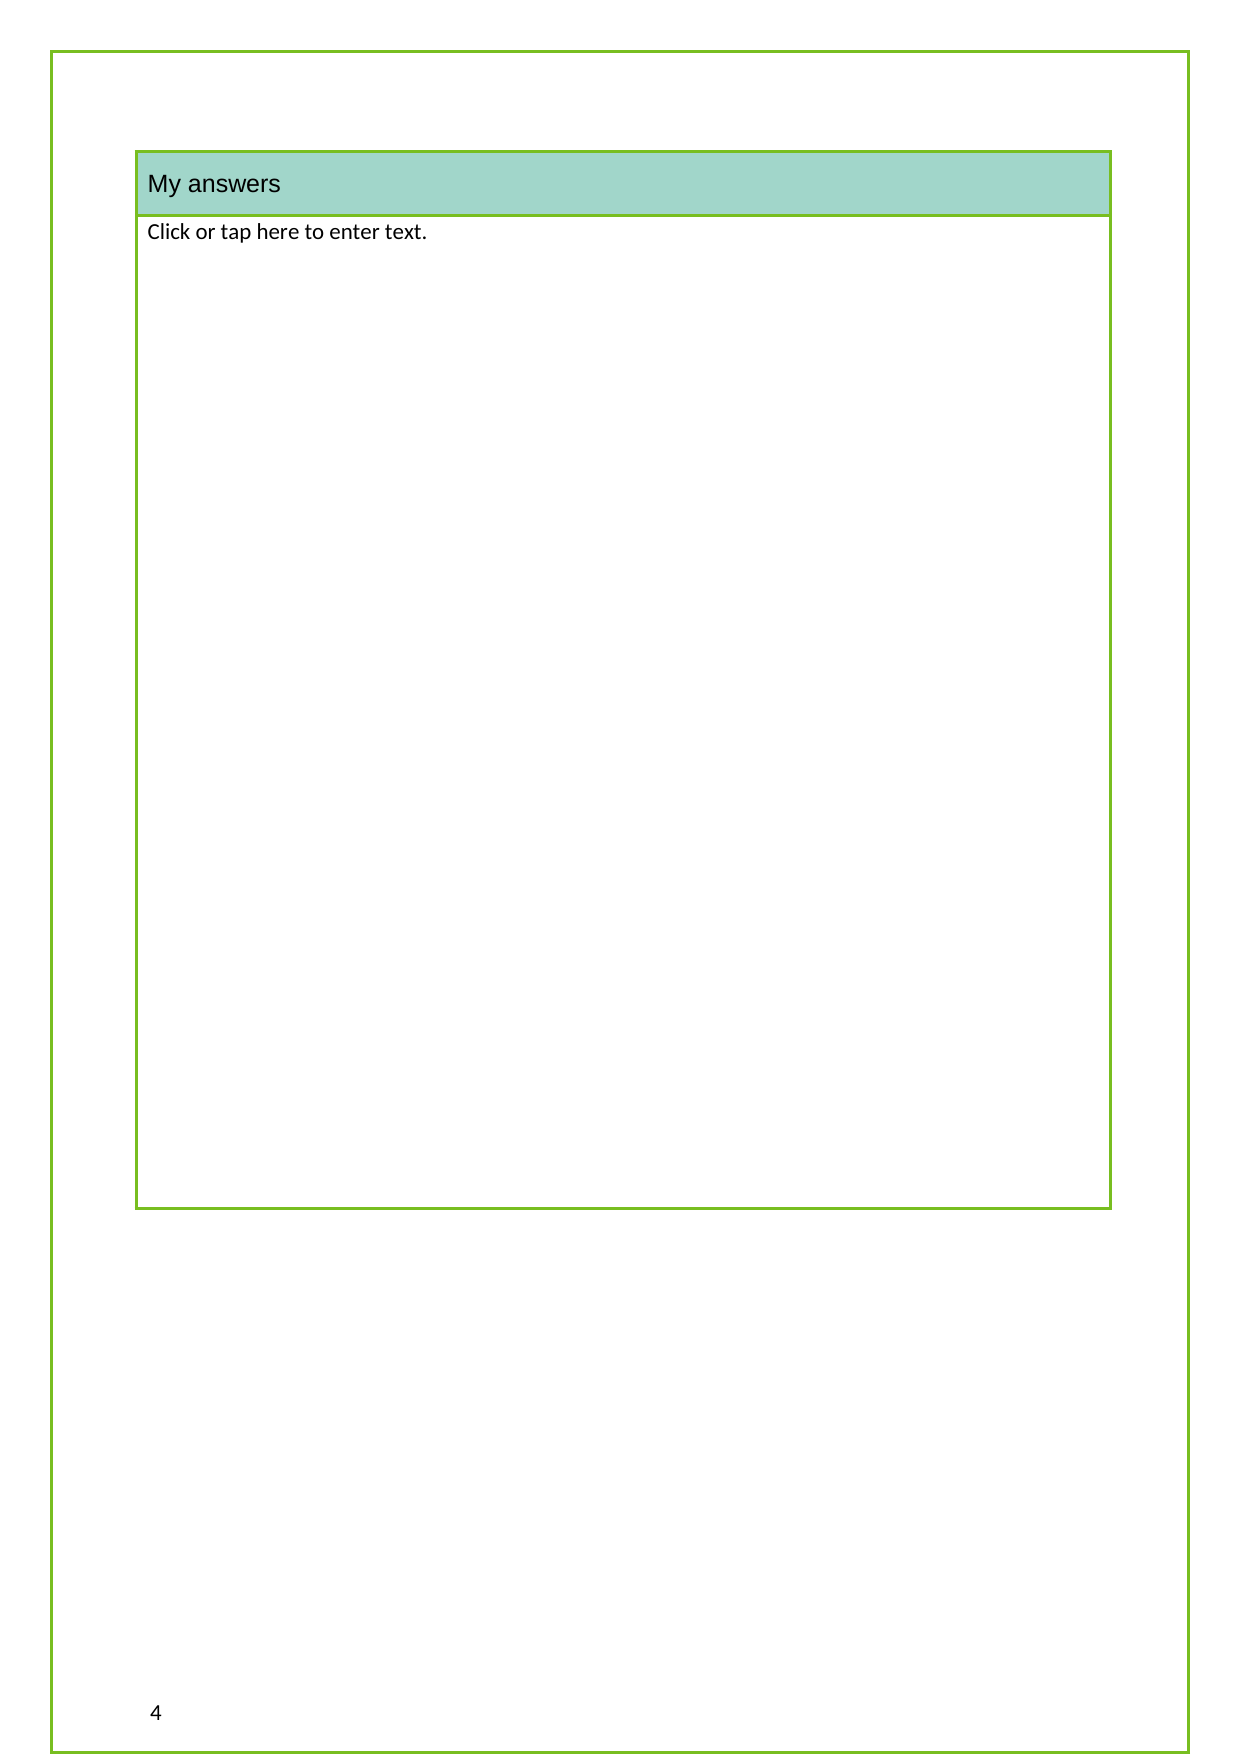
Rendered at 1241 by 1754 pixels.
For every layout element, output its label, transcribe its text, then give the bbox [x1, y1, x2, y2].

table_header My answers [138, 153, 1109, 214]
